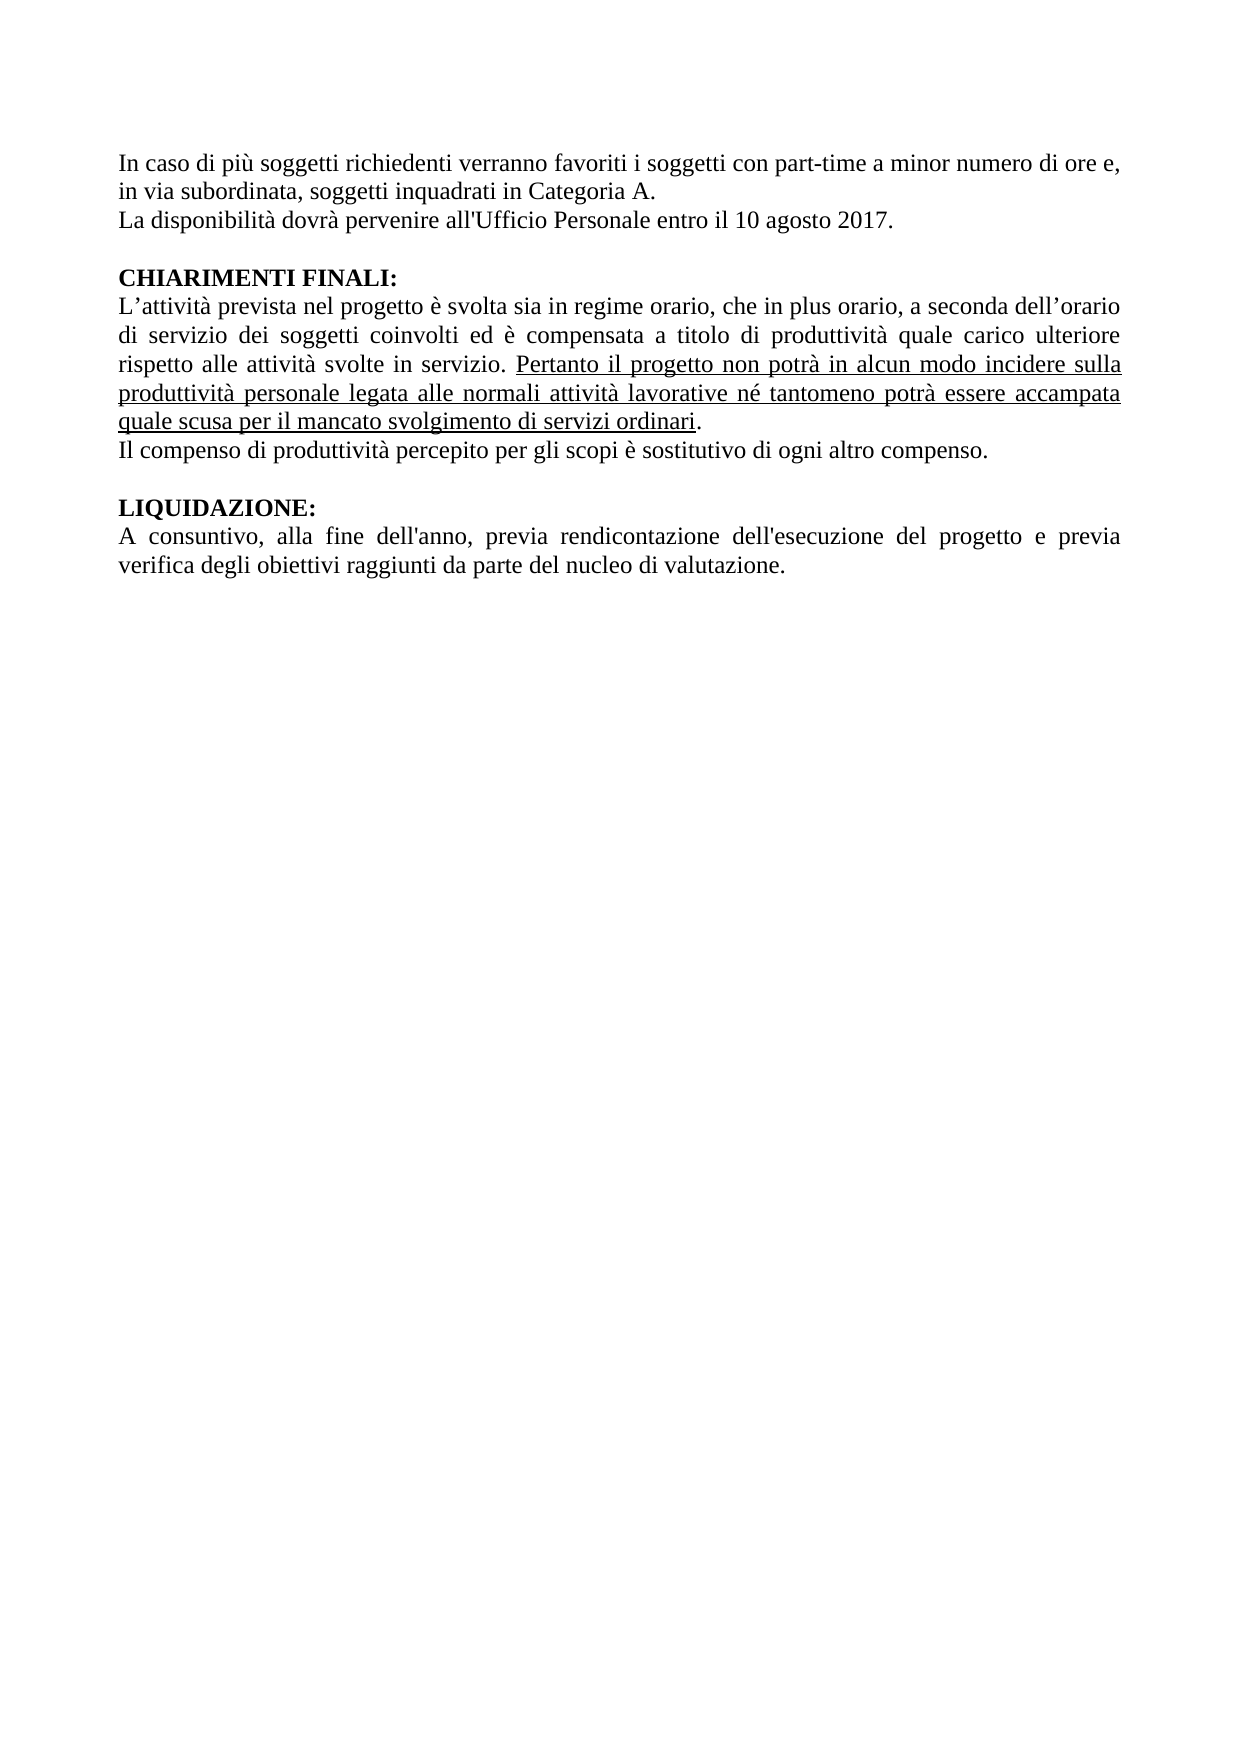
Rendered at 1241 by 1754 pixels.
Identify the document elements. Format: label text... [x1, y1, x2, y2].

text L’attività prevista nel progetto è svolta sia in regime orario, che in plus orario, a seconda dell’orario di servizio dei soggetti coinvolti ed è compensata a titolo di produttività quale carico ulteriore rispetto alle attività svolte in servizio. Pertanto il progetto non potrà in alcun modo incidere sulla produttività personale legata alle normali attività lavorative né tantomeno potrà essere accampata quale scusa per il mancato svolgimento di servizi ordinari. [118, 291, 1122, 435]
text A consuntivo, alla fine dell'anno, previa rendicontazione dell'esecuzione del progetto e previa verifica degli obiettivi raggiunti da parte del nucleo di valutazione. [118, 521, 1122, 579]
text LIQUIDAZIONE: [118, 493, 1122, 521]
text Il compenso di produttività percepito per gli scopi è sostitutivo di ogni altro compenso. [118, 435, 1122, 464]
text In caso di più soggetti richiedenti verranno favoriti i soggetti con part-time a minor numero di ore e, in via subordinata, soggetti inquadrati in Categoria A. [118, 148, 1122, 205]
text La disponibilità dovrà pervenire all'Ufficio Personale entro il 10 agosto 2017. [118, 205, 1122, 234]
text CHIARIMENTI FINALI: [118, 263, 1122, 291]
